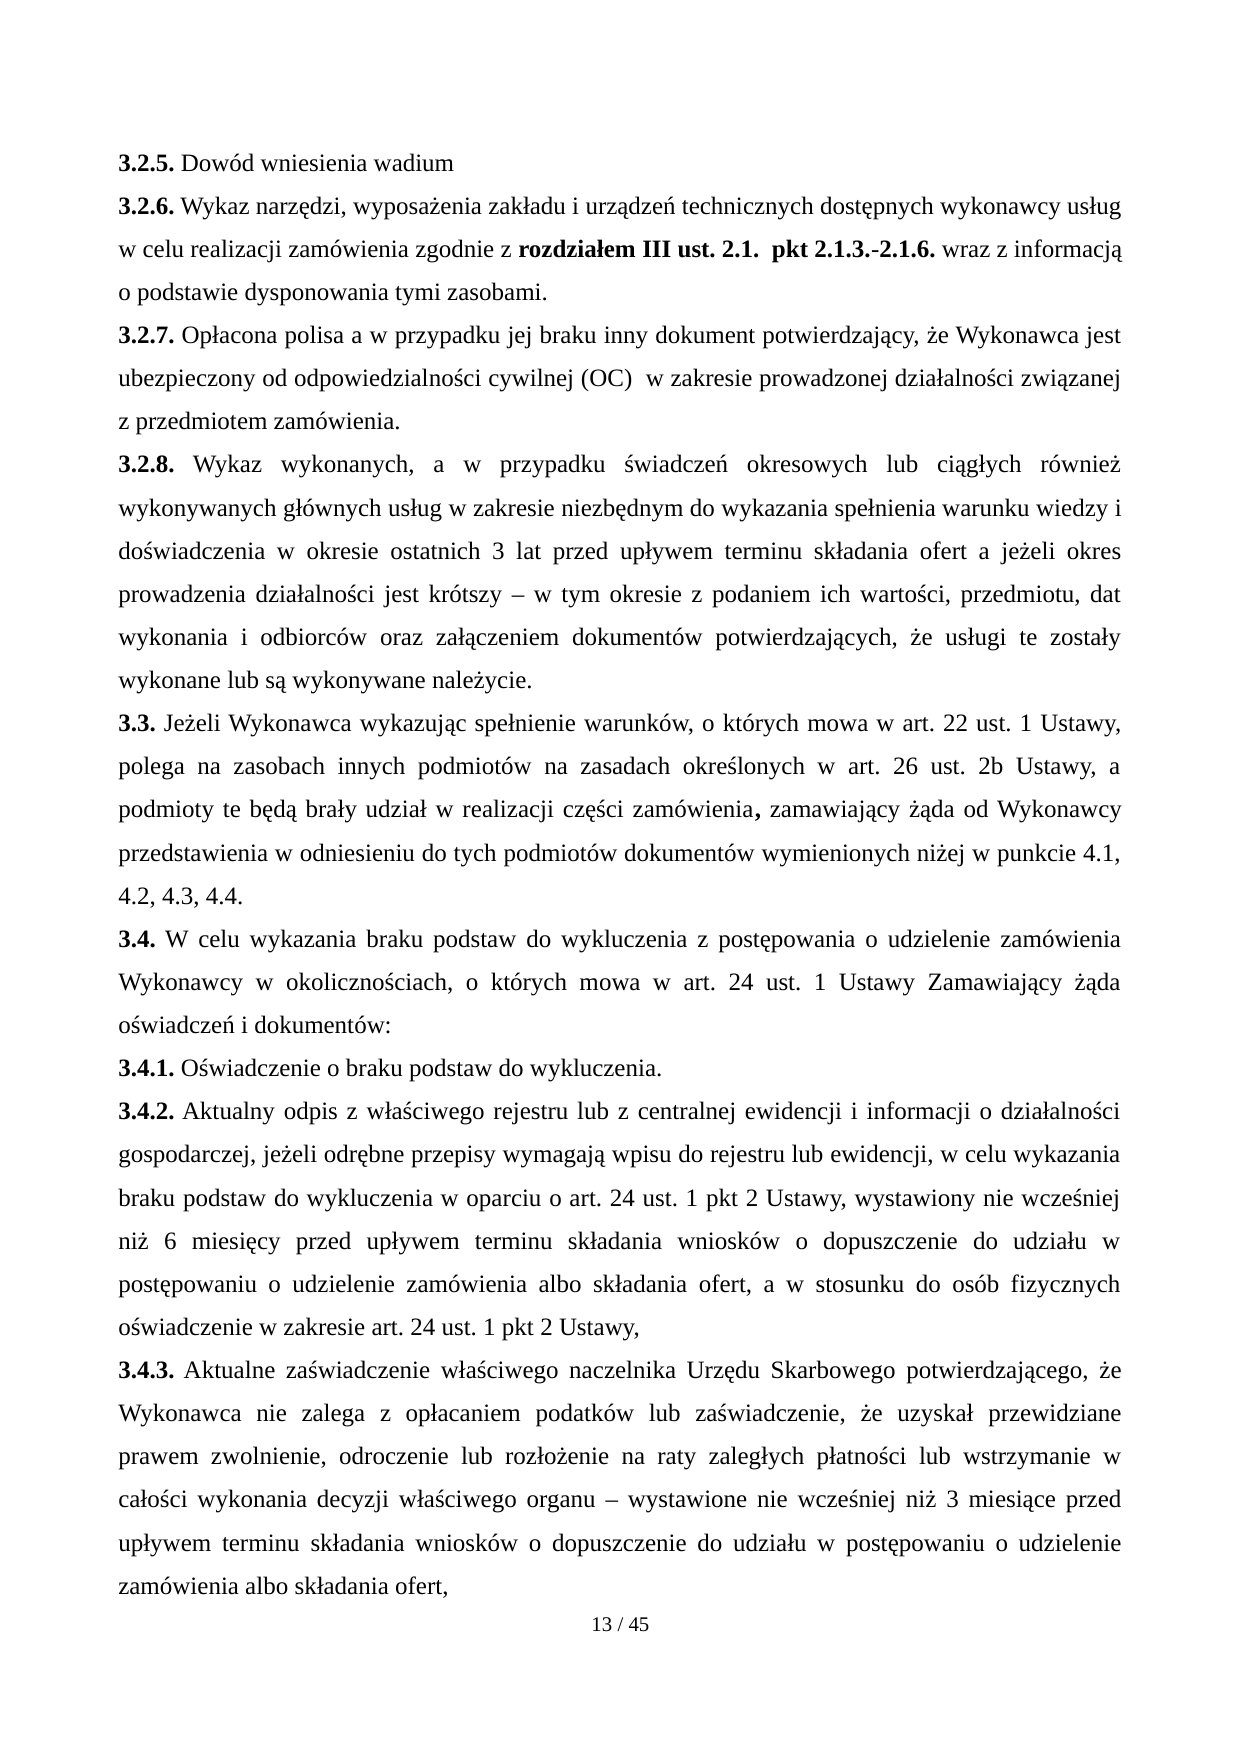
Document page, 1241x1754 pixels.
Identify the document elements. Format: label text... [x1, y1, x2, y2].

text 3.3. Jeżeli Wykonawca wykazując spełnienie warunków, o których mowa w art. 22 ust. 1 Ustawy, polega na zasobach innych podmiotów na zasadach określonych w art. 26 ust. 2b Ustawy, a podmioty te będą brały udział w realizacji części zamówienia, zamawiający żąda od Wykonawcy przedstawienia w odniesieniu do tych podmiotów dokumentów wymienionych niżej w punkcie 4.1, 4.2, 4.3, 4.4. [118, 708, 1122, 909]
text 3.2.7. Opłacona polisa a w przypadku jej braku inny dokument potwierdzający, że Wykonawca jest ubezpieczony od odpowiedzialności cywilnej (OC) w zakresie prowadzonej działalności związanej z przedmiotem zamówienia. [118, 320, 1122, 435]
text 3.4.2. Aktualny odpis z właściwego rejestru lub z centralnej ewidencji i informacji o działalności gospodarczej, jeżeli odrębne przepisy wymagają wpisu do rejestru lub ewidencji, w celu wykazania braku podstaw do wykluczenia w oparciu o art. 24 ust. 1 pkt 2 Ustawy, wystawiony nie wcześniej niż 6 miesięcy przed upływem terminu składania wniosków o dopuszczenie do udziału w postępowaniu o udzielenie zamówienia albo składania ofert, a w stosunku do osób fizycznych oświadczenie w zakresie art. 24 ust. 1 pkt 2 Ustawy, [118, 1096, 1122, 1341]
text 3.4.3. Aktualne zaświadczenie właściwego naczelnika Urzędu Skarbowego potwierdzającego, że Wykonawca nie zalega z opłacaniem podatków lub zaświadczenie, że uzyskał przewidziane prawem zwolnienie, odroczenie lub rozłożenie na raty zaległych płatności lub wstrzymanie w całości wykonania decyzji właściwego organu – wystawione nie wcześniej niż 3 miesiące przed upływem terminu składania wniosków o dopuszczenie do udziału w postępowaniu o udzielenie zamówienia albo składania ofert, [118, 1355, 1122, 1599]
text 3.4.1. Oświadczenie o braku podstaw do wykluczenia. [118, 1053, 1122, 1082]
text 3.2.5. Dowód wniesienia wadium [118, 148, 1122, 176]
text 3.4. W celu wykazania braku podstaw do wykluczenia z postępowania o udzielenie zamówienia Wykonawcy w okolicznościach, o których mowa w art. 24 ust. 1 Ustawy Zamawiający żąda oświadczeń i dokumentów: [118, 924, 1122, 1039]
text 3.2.8. Wykaz wykonanych, a w przypadku świadczeń okresowych lub ciągłych również wykonywanych głównych usług w zakresie niezbędnym do wykazania spełnienia warunku wiedzy i doświadczenia w okresie ostatnich 3 lat przed upływem terminu składania ofert a jeżeli okres prowadzenia działalności jest krótszy – w tym okresie z podaniem ich wartości, przedmiotu, dat wykonania i odbiorców oraz załączeniem dokumentów potwierdzających, że usługi te zostały wykonane lub są wykonywane należycie. [118, 449, 1122, 694]
text 3.2.6. Wykaz narzędzi, wyposażenia zakładu i urządzeń technicznych dostępnych wykonawcy usług w celu realizacji zamówienia zgodnie z rozdziałem III ust. 2.1. pkt 2.1.3.-2.1.6. wraz z informacją o podstawie dysponowania tymi zasobami. [118, 191, 1122, 306]
